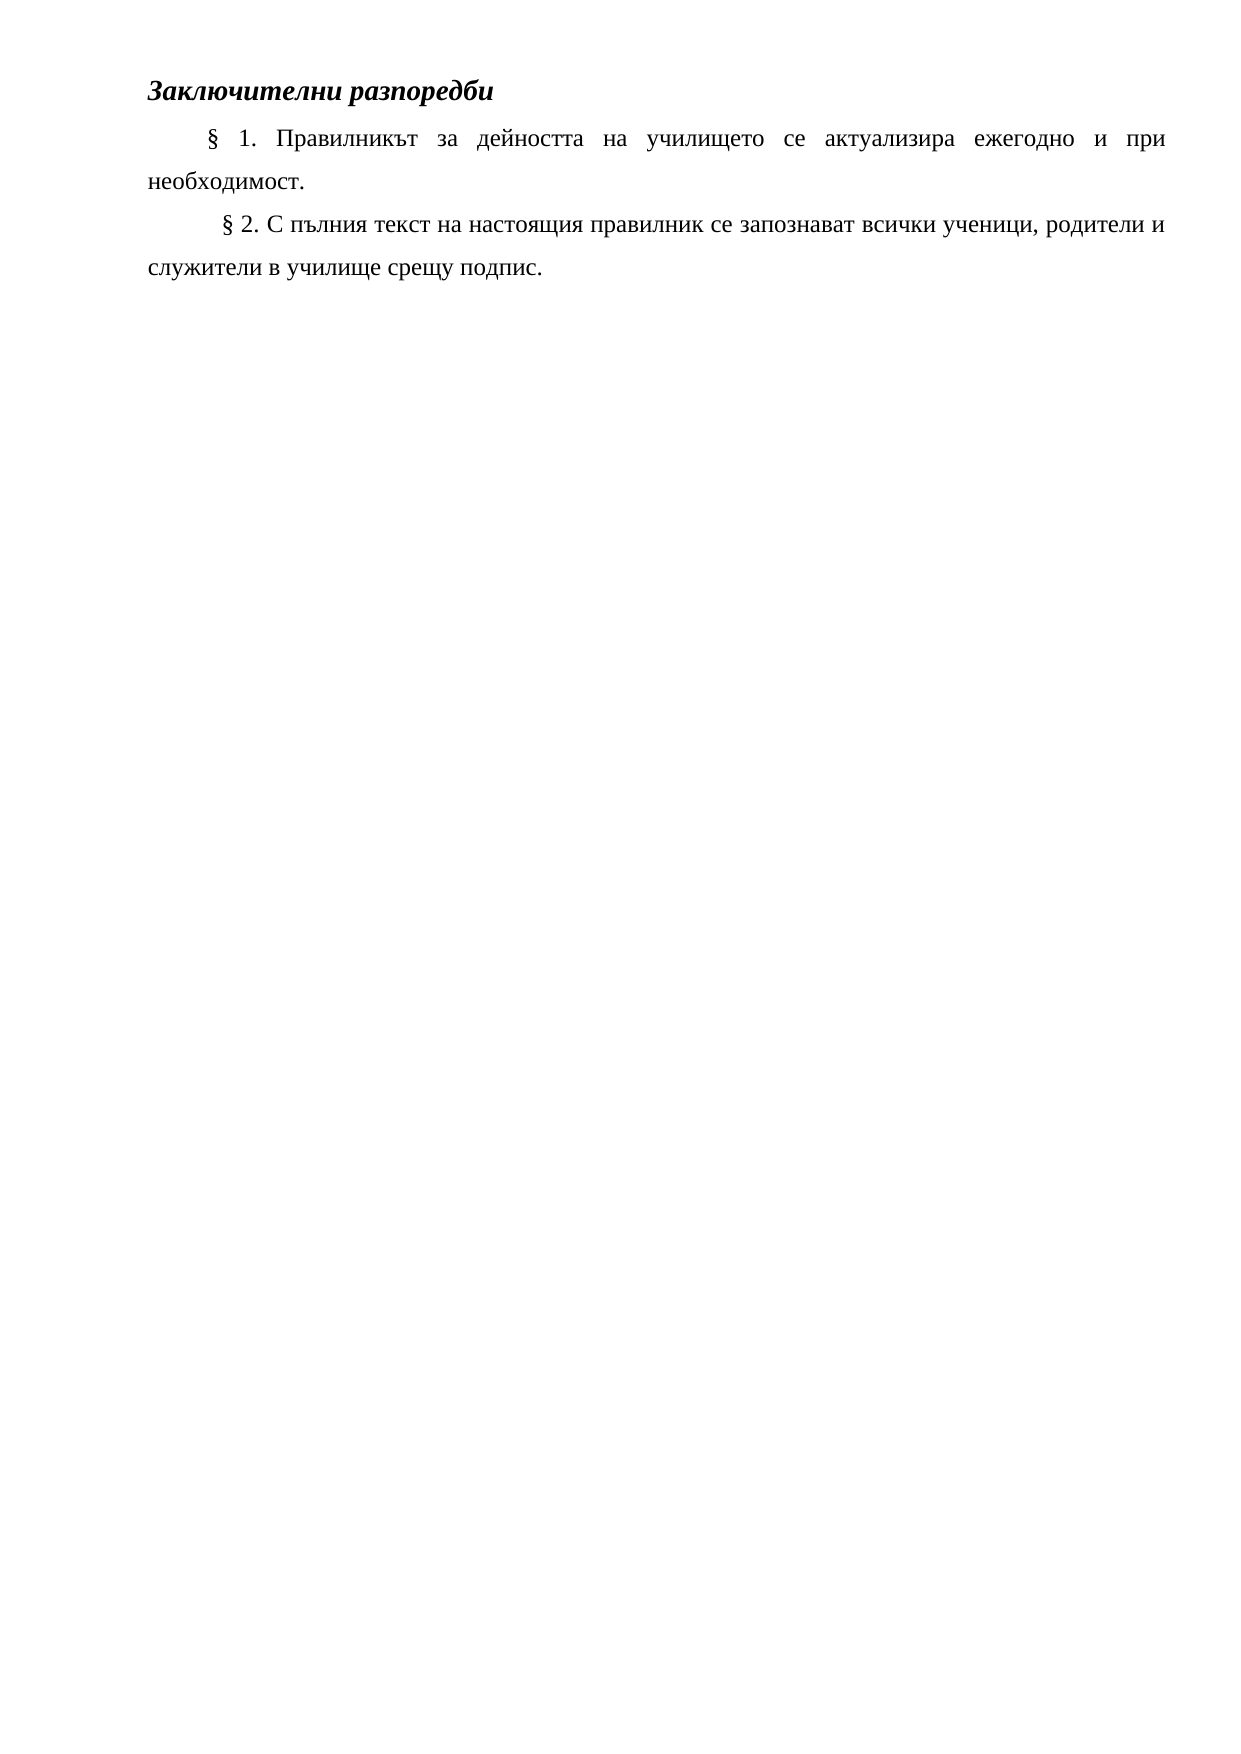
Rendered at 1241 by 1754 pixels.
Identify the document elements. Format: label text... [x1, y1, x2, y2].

text Заключителни разпоредби [148, 73, 1167, 106]
text § 1. Правилникът за дейността на училището се актуализира ежегодно и при необходимост. [148, 123, 1167, 195]
text § 2. С пълния текст на настоящия правилник се запознават всички ученици, родители и служители в училище срещу подпис. [148, 209, 1167, 281]
